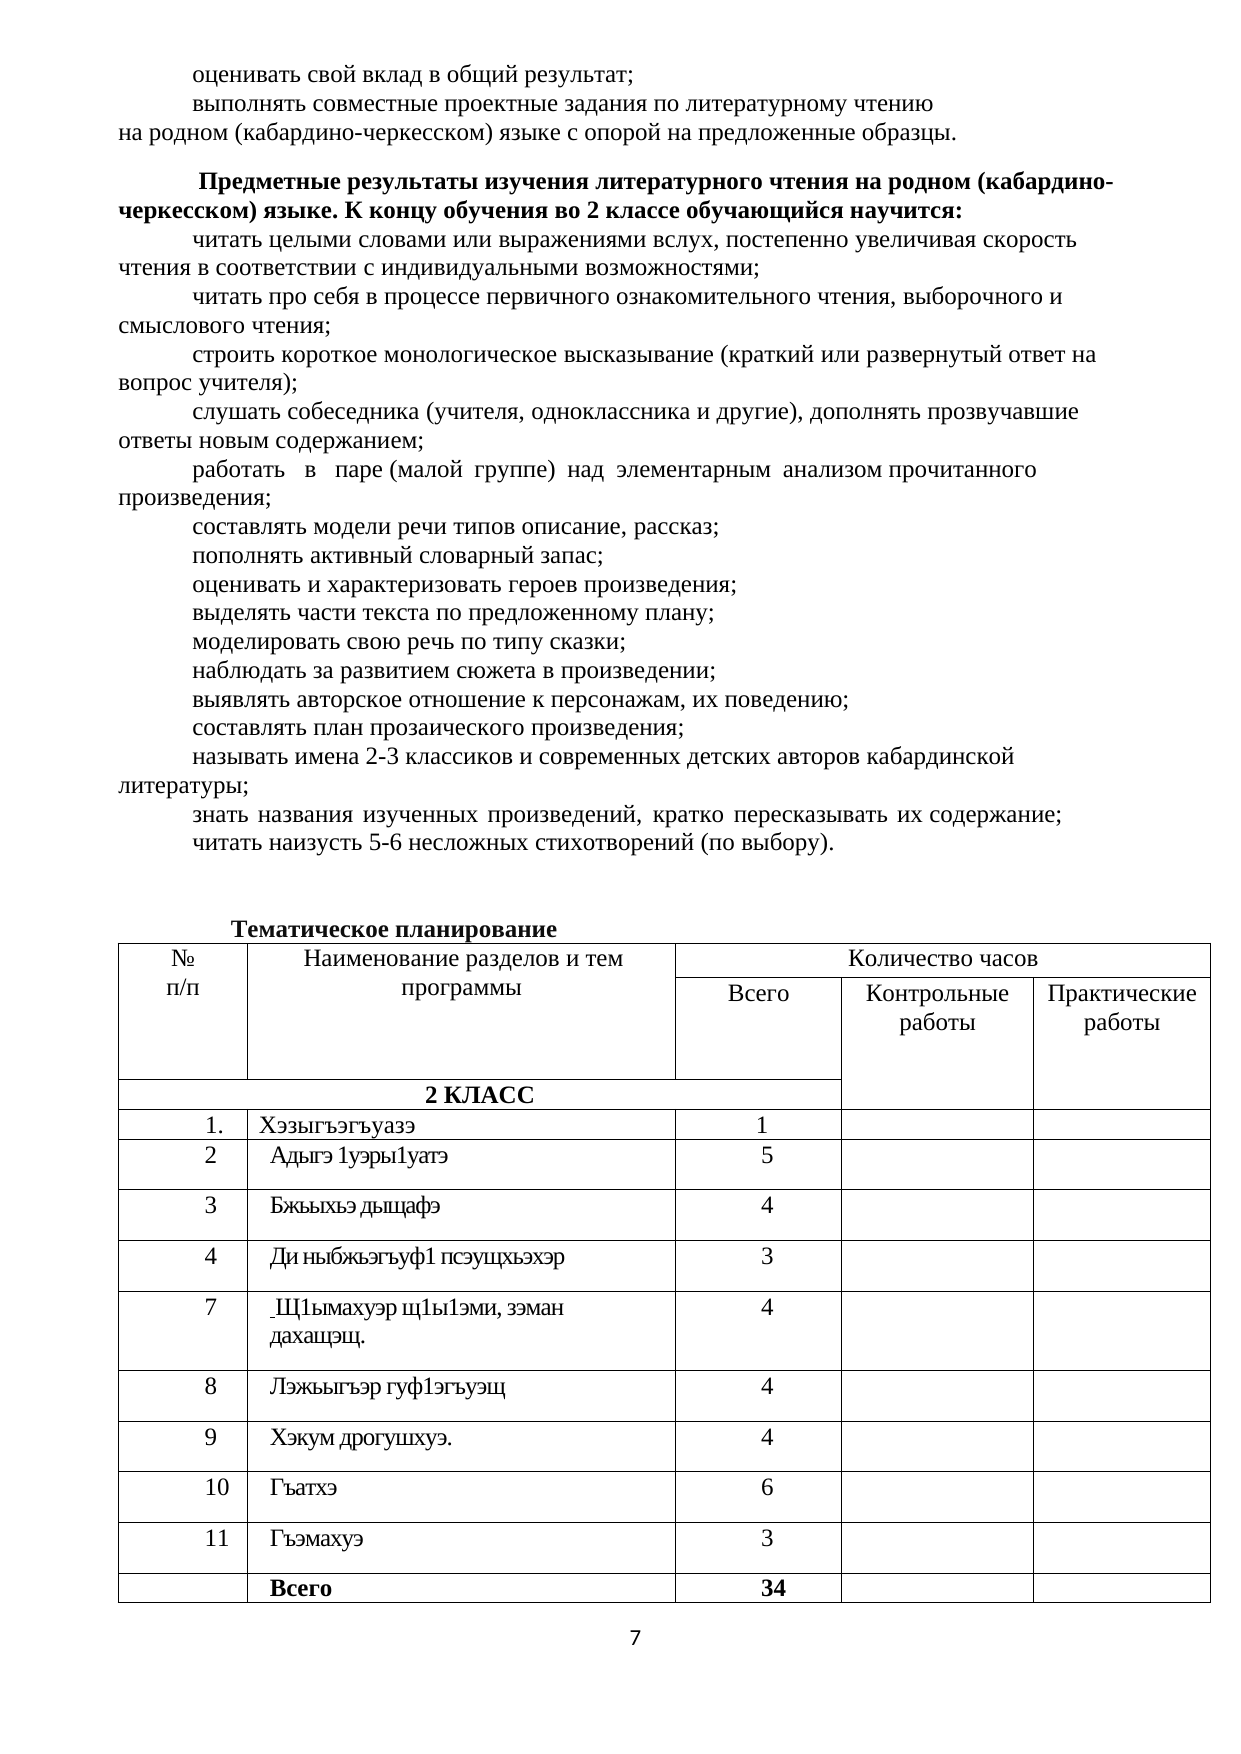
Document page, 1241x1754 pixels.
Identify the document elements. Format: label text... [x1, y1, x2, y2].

table_cell [1034, 1110, 1210, 1139]
table_cell 34 [676, 1574, 841, 1602]
table_cell 4 [676, 1292, 841, 1370]
text работать в паре (малой группе) над элементарным анализом прочитанного произведения; [118, 454, 1152, 511]
table_cell 7 [119, 1292, 247, 1370]
list выполнять совместные проектные задания по литературному чтению на родном (кабардино-черкесском) языке с опорой на предложенные образцы. [118, 88, 1152, 145]
table_header № п/п [119, 944, 247, 1079]
table_cell 4 [676, 1371, 841, 1421]
table_cell Практические работы [1034, 978, 1210, 1109]
table_header Наименование разделов и тем программы [248, 944, 675, 1079]
table_cell [842, 1472, 1033, 1522]
table_cell Адыгэ 1уэры1уатэ [248, 1140, 675, 1189]
table_cell [842, 1523, 1033, 1572]
text читать наизусть 5-6 несложных стихотворений (по выбору). [118, 827, 1152, 856]
table_cell 4 [119, 1241, 247, 1291]
table_cell 9 [119, 1422, 247, 1471]
table_cell 1. [119, 1110, 247, 1139]
table_cell Всего [676, 978, 841, 1079]
text наблюдать за развитием сюжета в произведении; [118, 655, 1152, 684]
table_cell [842, 1422, 1033, 1471]
table_cell 3 [119, 1190, 247, 1240]
table_cell [1034, 1190, 1210, 1240]
table_cell 6 [676, 1472, 841, 1522]
text слушать собеседника (учителя, одноклассника и другие), дополнять прозвучавшие ответы новым содержанием; [118, 396, 1152, 454]
table_cell [842, 1140, 1033, 1189]
table_cell [842, 1574, 1033, 1602]
list оценивать свой вклад в общий результат; [118, 59, 1152, 88]
table_cell 11 [119, 1523, 247, 1572]
table_cell 3 [676, 1241, 841, 1291]
table_cell Хэкум дрогушхуэ. [248, 1422, 675, 1471]
text Предметные результаты изучения литературного чтения на родном (кабардино-черкесском) языке. К концу обучения во 2 классе обучающийся научится: [118, 166, 1152, 224]
table_cell [1034, 1422, 1210, 1471]
table_cell [842, 1110, 1033, 1139]
table_cell Щ1ымахуэр щ1ы1эми, зэман дахащэщ. [248, 1292, 675, 1370]
text пополнять активный словарный запас; [118, 540, 1152, 569]
table_cell [1034, 1140, 1210, 1189]
table_cell Гъатхэ [248, 1472, 675, 1522]
table_cell 2 [119, 1140, 247, 1189]
text моделировать свою речь по типу сказки; [118, 626, 1152, 655]
text выделять части текста по предложенному плану; [118, 597, 1152, 626]
table_cell [842, 1292, 1033, 1370]
text выявлять авторское отношение к персонажам, их поведению; [118, 684, 1152, 712]
table_cell [842, 1190, 1033, 1240]
text строить короткое монологическое высказывание (краткий или развернутый ответ на вопрос учителя); [118, 339, 1152, 396]
text читать целыми словами или выражениями вслух, постепенно увеличивая скорость чтения в соответствии с индивидуальными возможностями; [118, 224, 1152, 281]
table_cell Всего [248, 1574, 675, 1602]
table_cell Хэзыгъэгъуазэ [248, 1110, 675, 1139]
table_cell Бжьыхьэ дыщафэ [248, 1190, 675, 1240]
table_cell 2 КЛАСС [119, 1080, 841, 1109]
table_cell [842, 1371, 1033, 1421]
table_cell 5 [676, 1140, 841, 1189]
table_cell [1034, 1371, 1210, 1421]
table_cell [1034, 1241, 1210, 1291]
text составлять план прозаического произведения; [118, 712, 1152, 741]
table_cell Гъэмахуэ [248, 1523, 675, 1572]
table_cell 3 [676, 1523, 841, 1572]
table_cell [1034, 1472, 1210, 1522]
table_cell Контрольные работы [842, 978, 1033, 1109]
table_cell Лэжьыгъэр гуф1эгъуэщ [248, 1371, 675, 1421]
text Тематическое планирование [231, 914, 1152, 942]
table_header Количество часов [676, 944, 1210, 977]
table_cell [1034, 1292, 1210, 1370]
table_cell [842, 1241, 1033, 1291]
text читать про себя в процессе первичного ознакомительного чтения, выборочного и смыслового чтения; [118, 281, 1152, 339]
table_cell Ди ныбжьэгъуф1 псэущхьэхэр [248, 1241, 675, 1291]
table_cell [119, 1574, 247, 1602]
table_cell 4 [676, 1190, 841, 1240]
text знать названия изученных произведений, кратко пересказывать их содержание; [118, 799, 1152, 827]
table_cell 10 [119, 1472, 247, 1522]
text называть имена 2-3 классиков и современных детских авторов кабардинской литературы; [118, 741, 1152, 799]
text составлять модели речи типов описание, рассказ; [118, 511, 1152, 540]
table_cell [1034, 1523, 1210, 1572]
text оценивать и характеризовать героев произведения; [118, 569, 1152, 597]
table_cell 1 [676, 1110, 841, 1139]
table_cell 4 [676, 1422, 841, 1471]
table_cell [1034, 1574, 1210, 1602]
table_cell 8 [119, 1371, 247, 1421]
